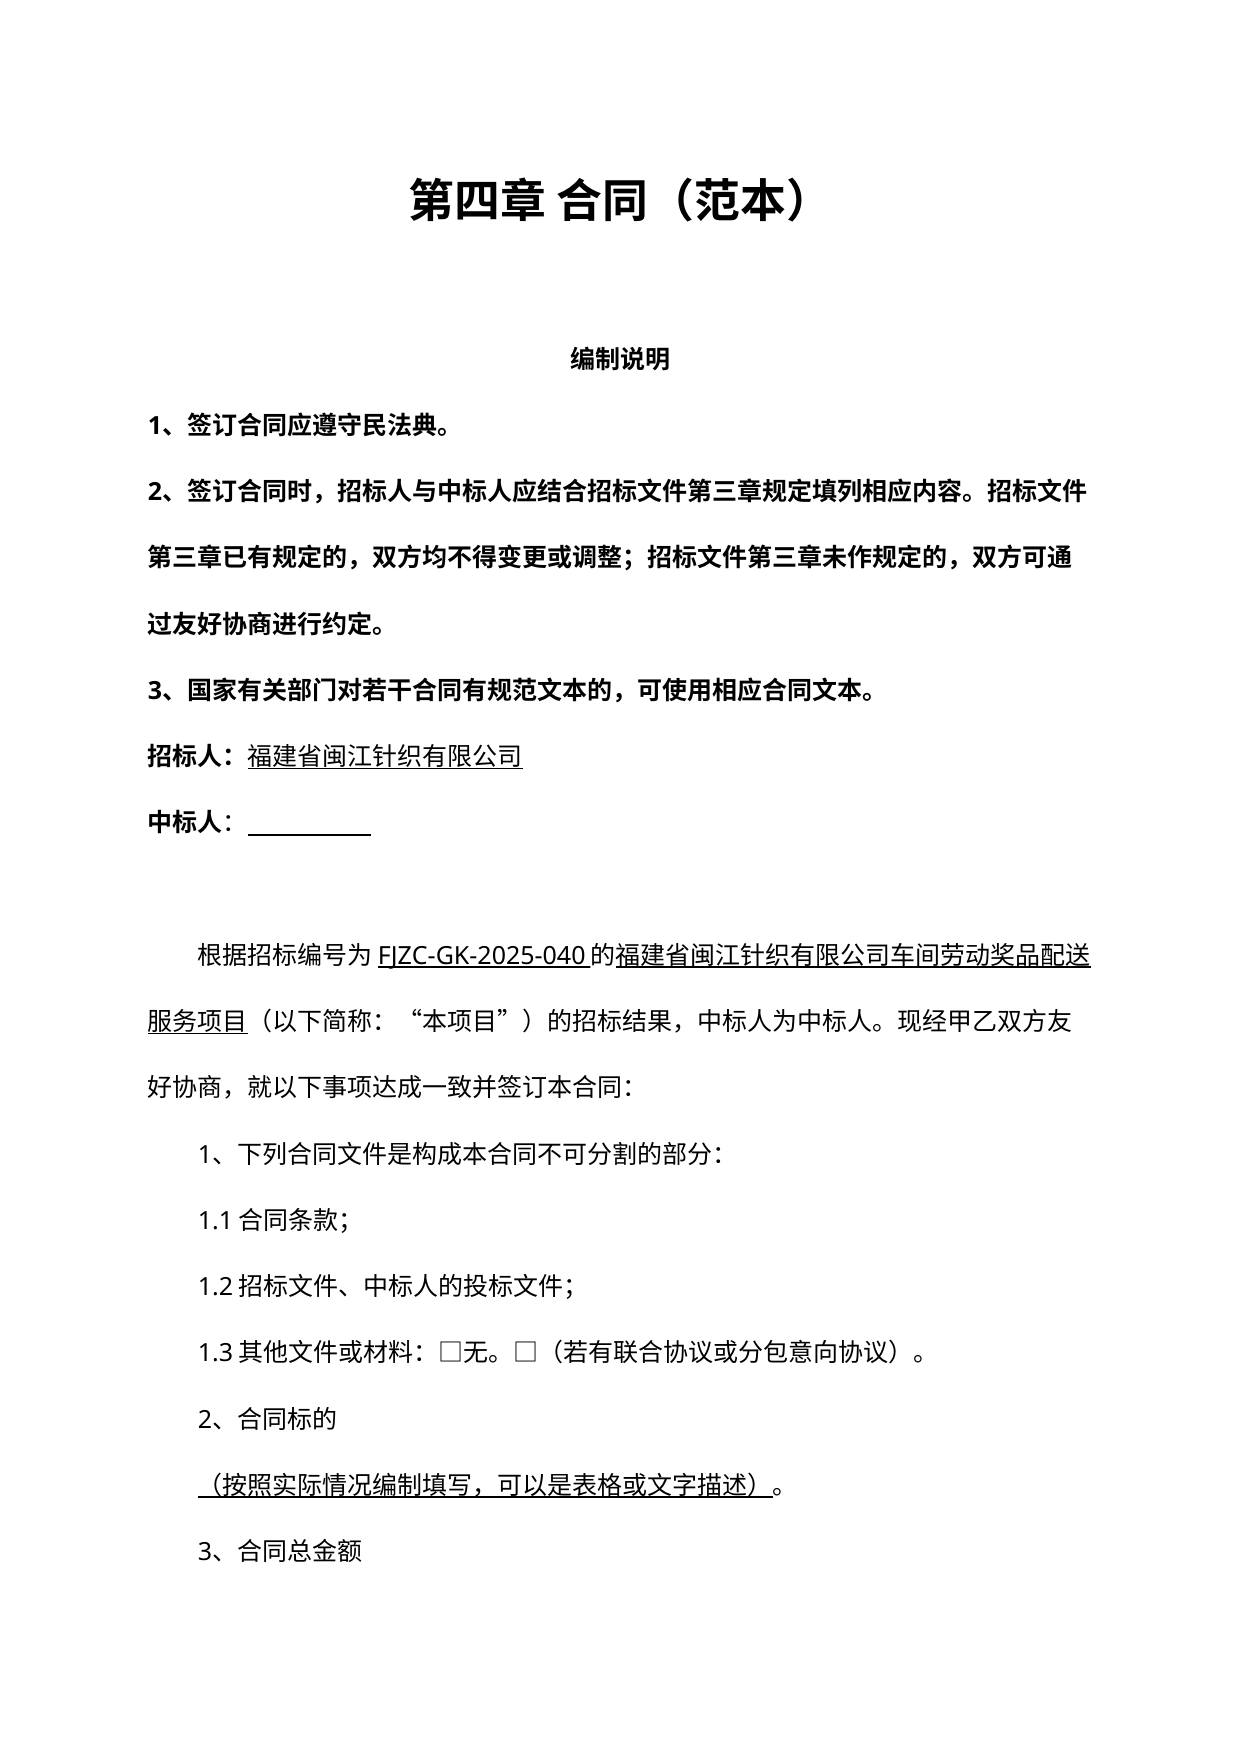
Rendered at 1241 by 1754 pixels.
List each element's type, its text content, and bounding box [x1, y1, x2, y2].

text 2、签订合同时，招标人与中标人应结合招标文件第三章规定填列相应内容。招标文件第三章已有规定的，双方均不得变更或调整；招标文件第三章未作规定的，双方可通过友好协商进行约定。 [148, 457, 1093, 655]
text 1.1合同条款； [148, 1185, 1093, 1252]
text 编制说明 [148, 324, 1093, 390]
text 中标人： [148, 788, 1093, 854]
text 第四章 合同（范本） [148, 148, 1093, 248]
text 3、合同总金额 [148, 1517, 1093, 1583]
text 3、国家有关部门对若干合同有规范文本的，可使用相应合同文本。 [148, 655, 1093, 722]
text 2、合同标的 [148, 1384, 1093, 1450]
text 1.2招标文件、中标人的投标文件； [148, 1252, 1093, 1318]
text 1、签订合同应遵守民法典。 [148, 390, 1093, 457]
text 招标人：福建省闽江针织有限公司 [148, 722, 1093, 788]
text 根据招标编号为FJZC-GK-2025-040的福建省闽江针织有限公司车间劳动奖品配送服务项目（以下简称：“本项目”）的招标结果，中标人为中标人。现经甲乙双方友好协商，就以下事项达成一致并签订本合同： [148, 920, 1093, 1119]
text 1、下列合同文件是构成本合同不可分割的部分： [148, 1119, 1093, 1185]
text 1.3其他文件或材料：□无。□（若有联合协议或分包意向协议）。 [148, 1318, 1093, 1384]
text （按照实际情况编制填写，可以是表格或文字描述）。 [148, 1450, 1093, 1517]
